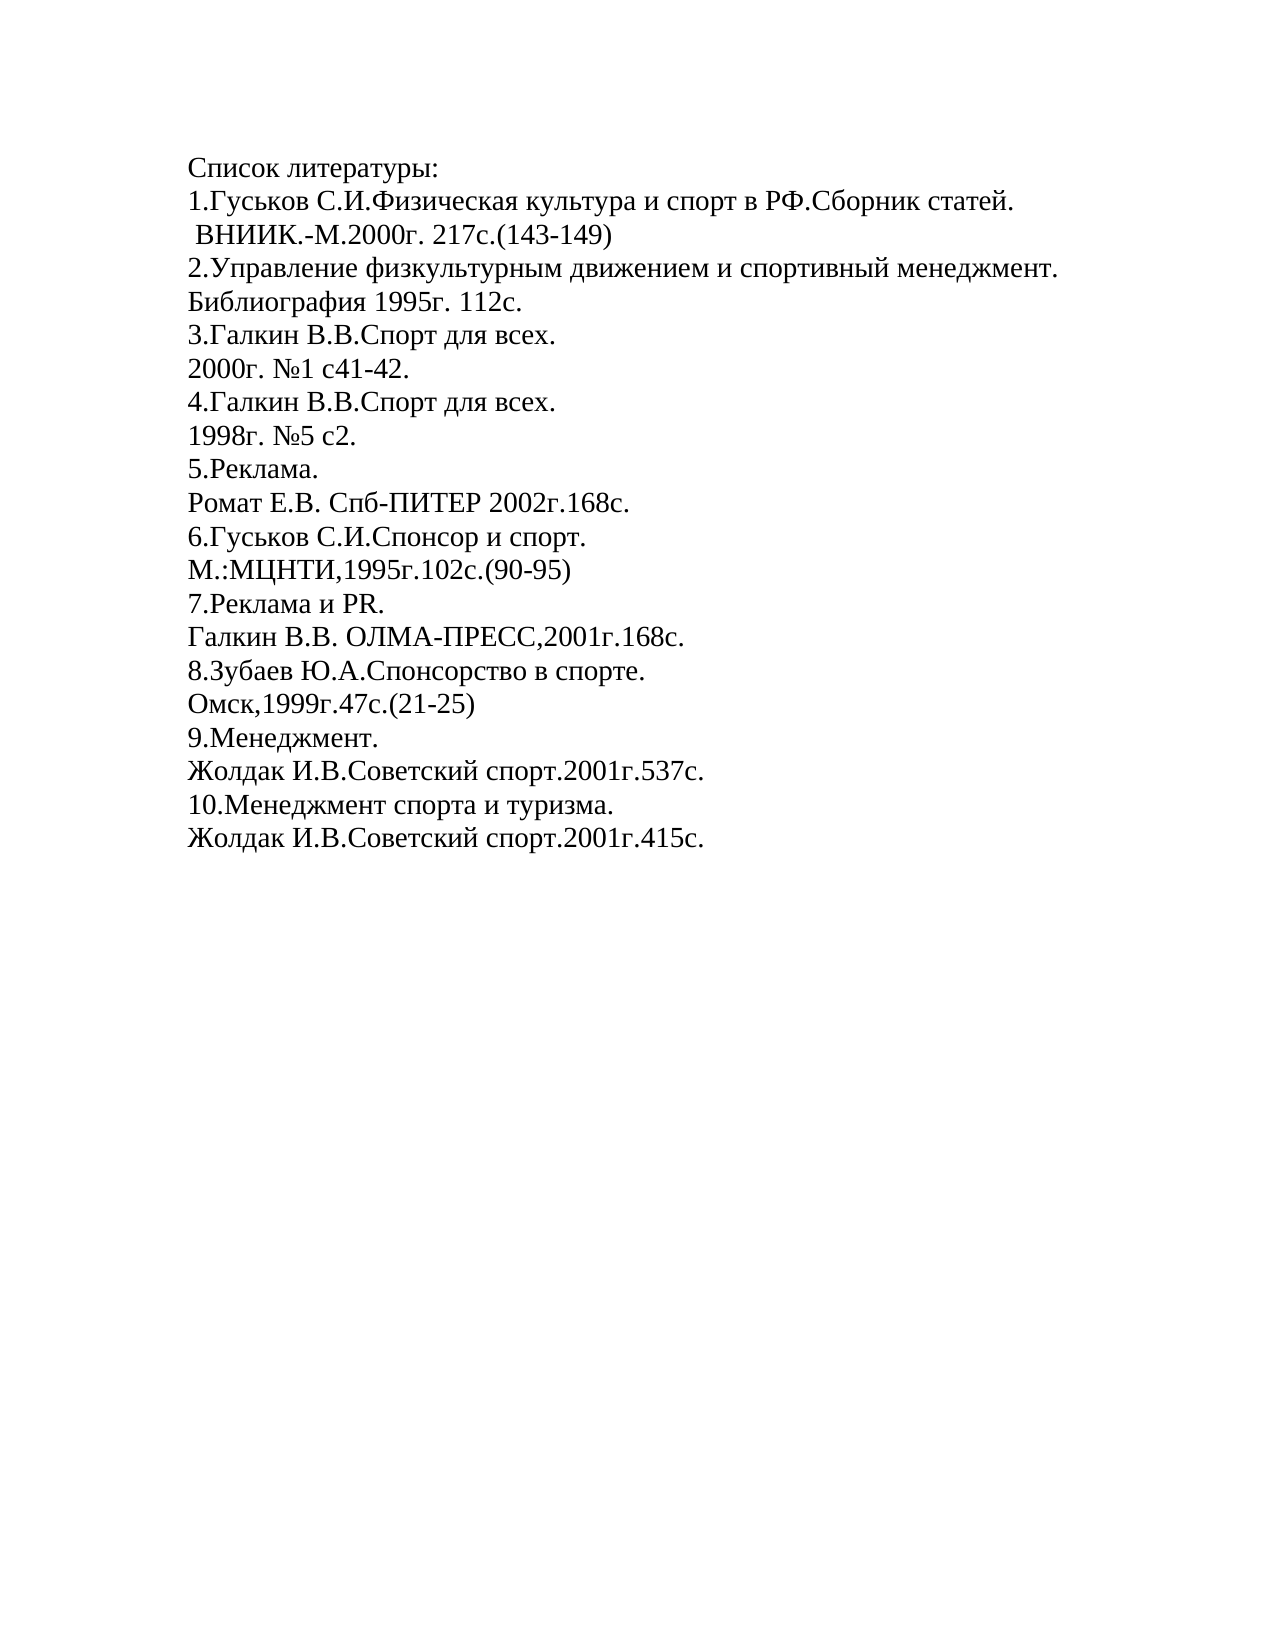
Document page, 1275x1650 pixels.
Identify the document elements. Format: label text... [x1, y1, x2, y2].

text 10.Менеджмент спорта и туризма. [187, 787, 1087, 821]
text 1998г. №5 с2. [187, 418, 1087, 452]
text 9.Менеджмент. [187, 720, 1087, 754]
text 2000г. №1 с41-42. [187, 351, 1087, 385]
text Жолдак И.В.Советский спорт.2001г.537с. [187, 754, 1087, 787]
text Омск,1999г.47с.(21-25) [187, 687, 1087, 720]
text 1.Гуськов С.И.Физическая культура и спорт в РФ.Сборник статей. [187, 183, 1087, 217]
text 6.Гуськов С.И.Спонсор и спорт. [187, 519, 1087, 552]
text 2.Управление физкультурным движением и спортивный менеджмент. [187, 251, 1087, 284]
text ВНИИК.-М.2000г. 217с.(143-149) [187, 217, 1087, 251]
text Библиография 1995г. 112с. [187, 284, 1087, 318]
text Список литературы: [187, 150, 1087, 183]
text 7.Реклама и PR. [187, 586, 1087, 619]
text 5.Реклама. [187, 452, 1087, 485]
text М.:МЦНТИ,1995г.102с.(90-95) [187, 552, 1087, 586]
text Ромат Е.В. Спб-ПИТЕР 2002г.168с. [187, 485, 1087, 519]
text 3.Галкин В.В.Спорт для всех. [187, 318, 1087, 351]
text Галкин В.В. ОЛМА-ПРЕСС,2001г.168с. [187, 619, 1087, 653]
text 8.Зубаев Ю.А.Спонсорство в спорте. [187, 653, 1087, 687]
text Жолдак И.В.Советский спорт.2001г.415с. [187, 821, 1087, 854]
text 4.Галкин В.В.Спорт для всех. [187, 385, 1087, 418]
